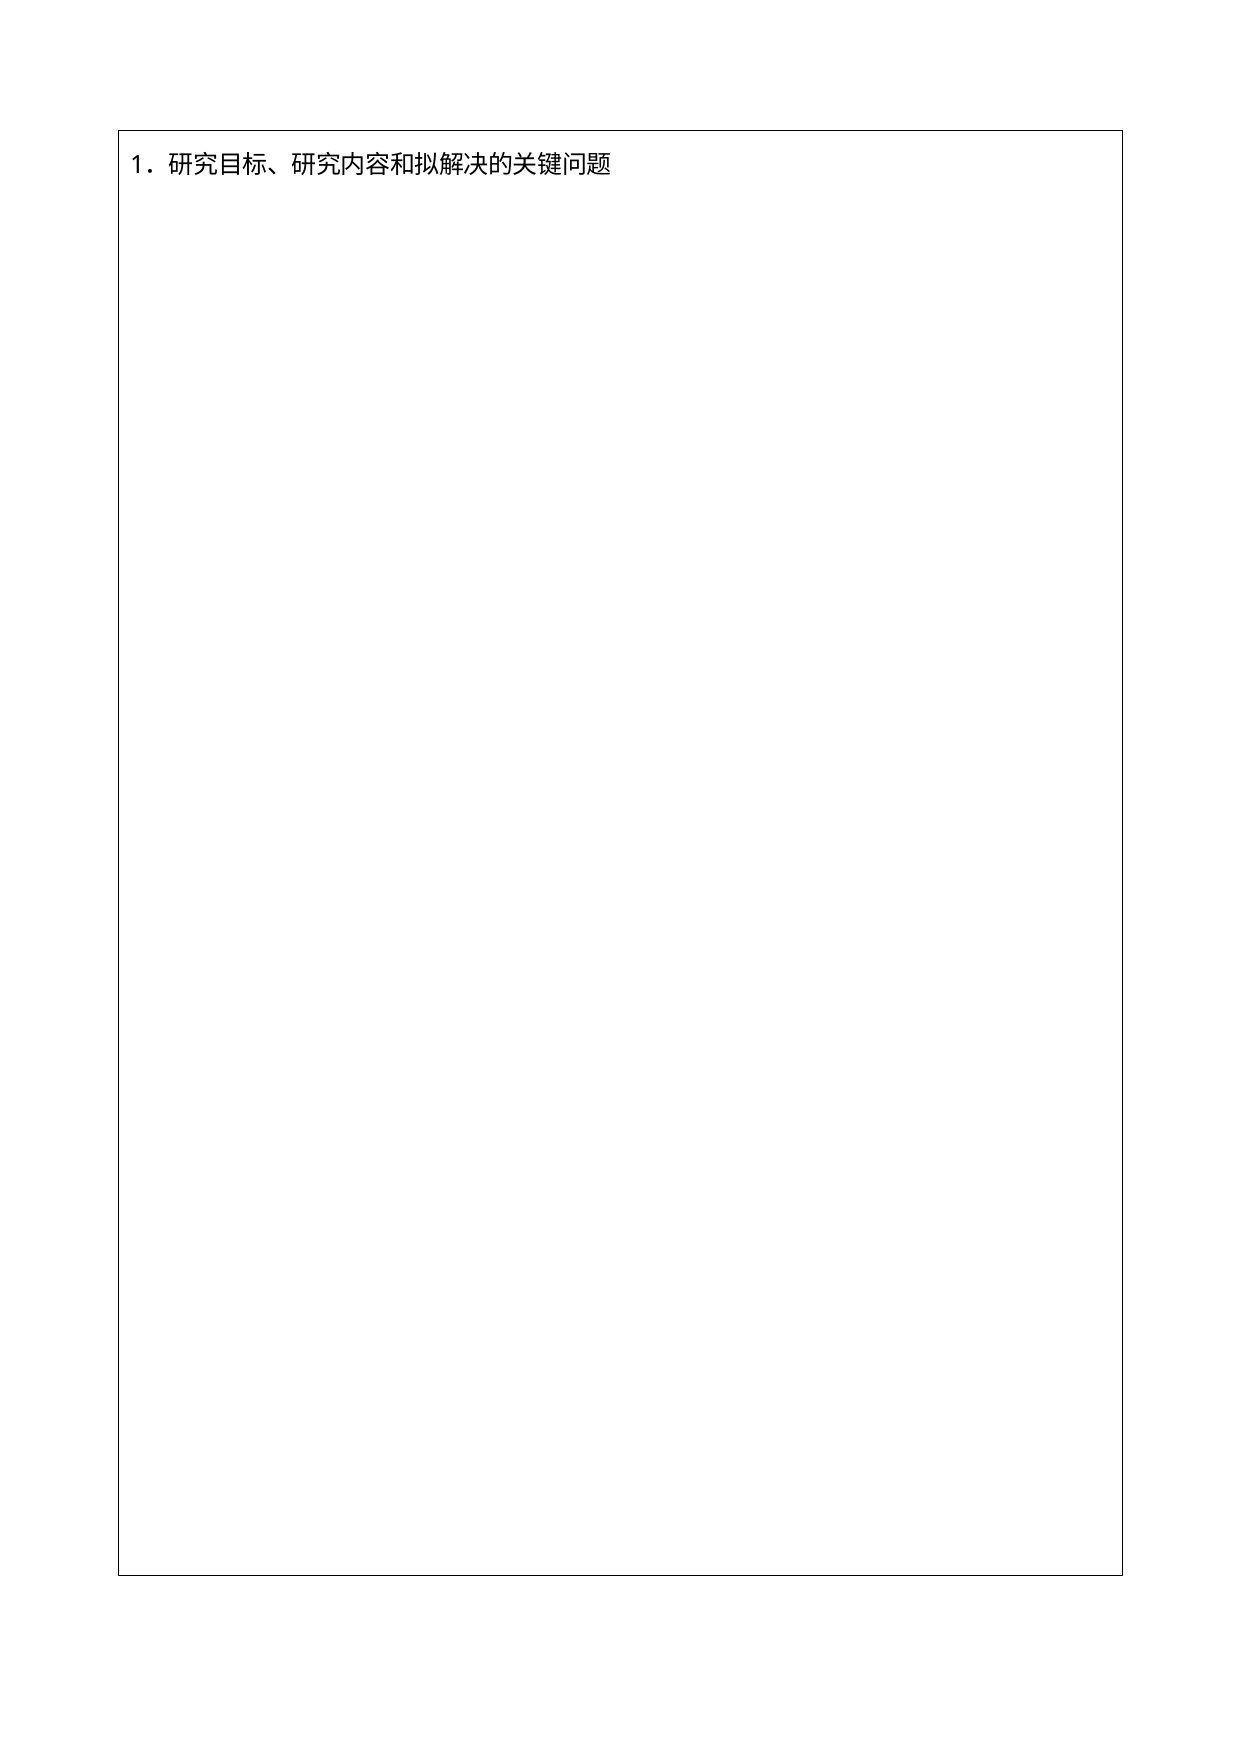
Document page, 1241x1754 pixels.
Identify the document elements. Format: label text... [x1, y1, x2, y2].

table_header 1．研究目标、研究内容和拟解决的关键问题 [119, 131, 1122, 1575]
